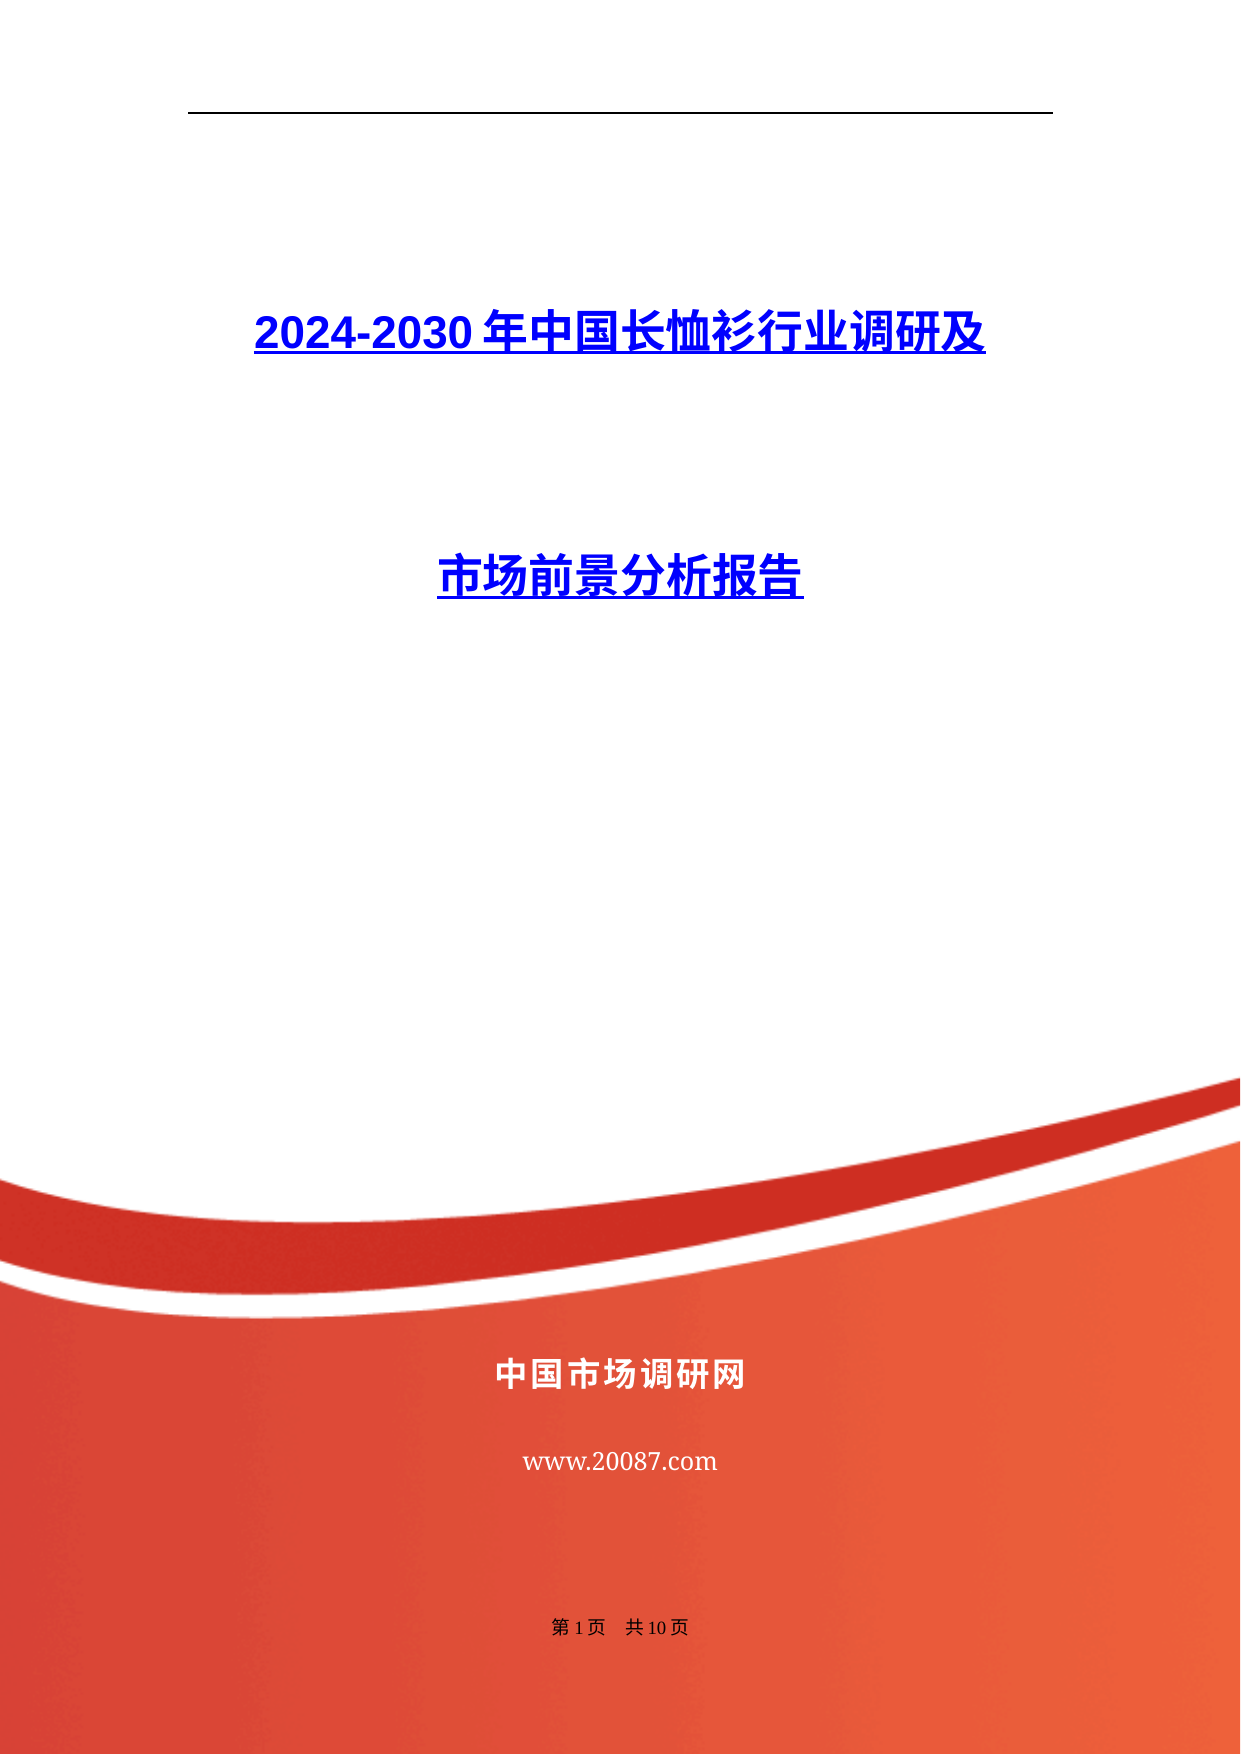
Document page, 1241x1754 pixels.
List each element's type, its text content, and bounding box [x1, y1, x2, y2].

picture [0, 1006, 1241, 1754]
text www.20087.com [187, 1428, 1053, 1493]
table_header 2024-2030年中国长恤衫行业调研及市场前景分析报告 [188, 207, 1053, 773]
subtitle 中国市场调研网 [187, 1339, 1053, 1404]
